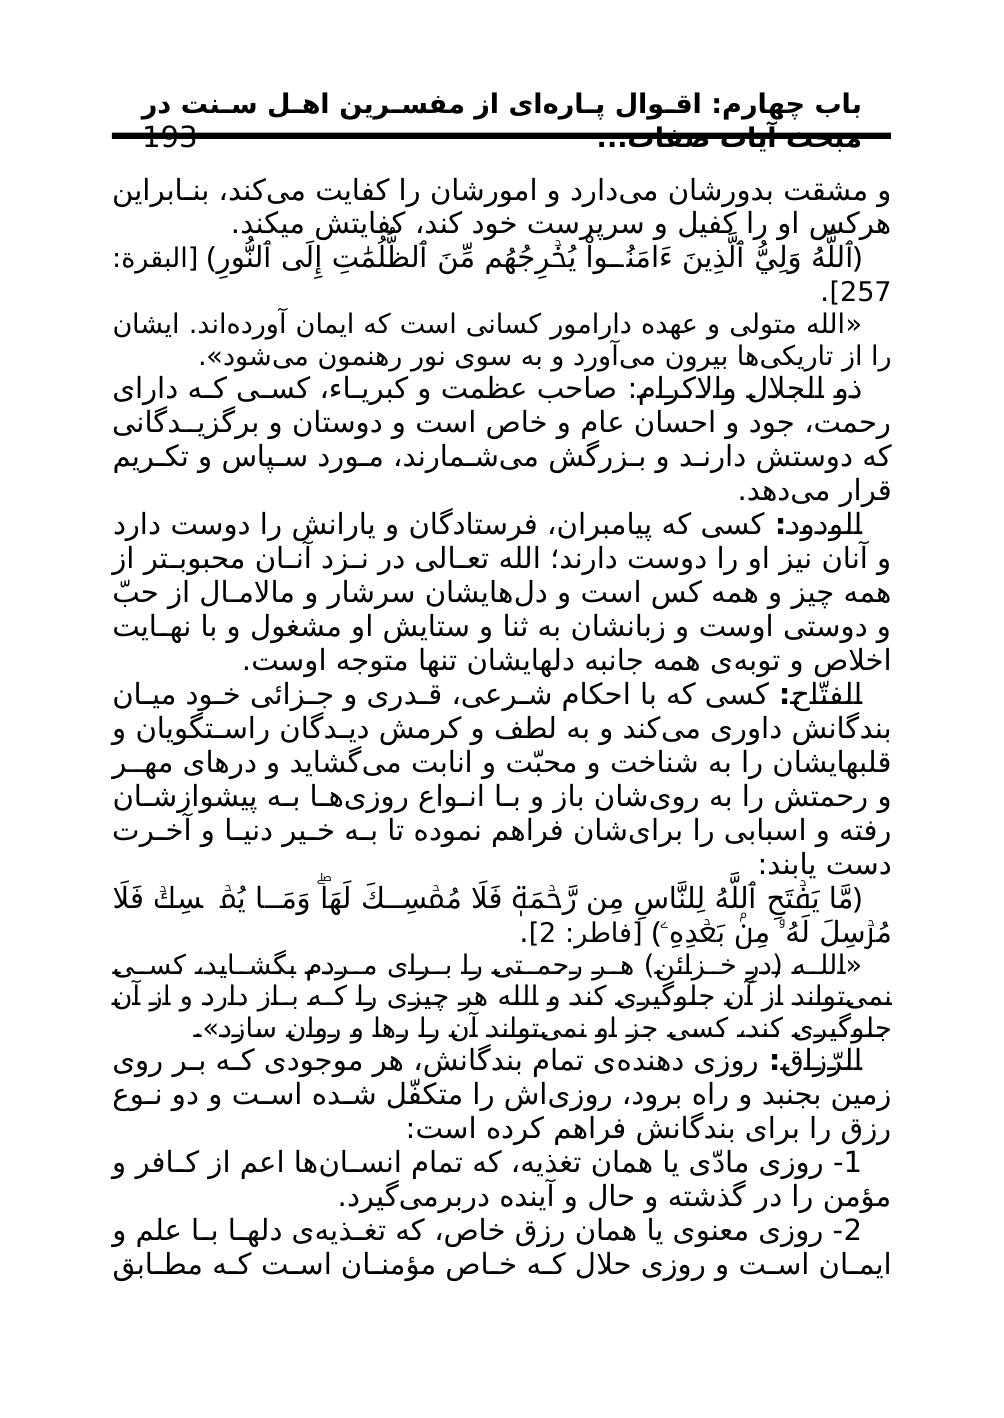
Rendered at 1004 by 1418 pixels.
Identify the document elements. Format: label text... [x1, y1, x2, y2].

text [112, 1213, 892, 1281]
text «الله (درِ خزائن) هر رحمتی را برای مردم بگشاید، کسی نمی‌تواند از آن جلوگیری کند و الله هر چیزی را که باز دارد و از آن جلوگیری کند، کسی جز او نمی‌تواند آن را رها و روان سازد». [112, 949, 892, 1044]
text الفتّاح: کسی که با احکام شرعی، قدری و جزائی خود میان بندگانش داوری می‌کند و به لطف و کرمش دیدگان راستگویان و قلبهایشان را به شناخت و محبّت و انابت می‌گشاید و درهای مهر و رحمتش را به روی‌شان باز و با انواع روزی‌ها به پیشوازشان رفته و اسبابی را برای‌شان فراهم نموده تا به خیر دنیا و آخرت دست یابند: [112, 677, 892, 881]
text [112, 173, 892, 241]
text «الله متولی و عهده دار‏امور کسانی است که ایمان آورده‌اند. ایشان را از تاریکی‌ها بیرون می‌آورد و به سوی نور رهنمون می‌شود». [112, 309, 892, 372]
text الودود: کسی که پیامبران، فرستادگان و یارانش را دوست دارد و آنان نیز او را دوست دارند؛ الله تعالی در نزد آنان محبوبتر از همه چیز و همه کس است و دل‌هایشان سرشار و مالامال از حبّ و دوستی اوست و زبانشان به ثنا و ستایش او مشغول و با نهایت اخلاص و توبه‌ی همه جانبه دلهایشان تنها متوجه اوست. [112, 508, 892, 677]
text 1- روزی مادّی یا همان تغذیه، که تمام انسان‌ها اعم از کافر و مؤمن را در گذشته و حال و آینده دربرمی‌گیرد. [112, 1146, 892, 1213]
text الرّزاق: روزی دهنده‌ی تمام بندگانش، هر موجودی که بر روی زمین بجنبد و راه برود، روزی‌اش را متکفّل شده است و دو نوع رزق را برای بندگانش فراهم کرده است: [112, 1044, 892, 1146]
text ذو الجلال والاکرام: صاحب عظمت و کبریاء، کسی که دارای رحمت، جود و احسان عام و خاص است و دوستان و برگزیدگانی که دوستش دارند و بزرگش می‌شمارند، مورد سپاس و تکریم قرار می‌دهد. [112, 372, 892, 508]
text ﴿مَّا يَفۡتَحِ ٱللَّهُ لِلنَّاسِ مِن رَّحۡمَةٖ فَلَا مُمۡسِكَ لَهَاۖ وَمَا يُمۡسِكۡ فَلَا مُرۡسِلَ لَهُۥ مِنۢ بَعۡدِهِۦ﴾ [فاطر: 2]. [112, 881, 892, 949]
text ﴿ٱللَّهُ وَلِيُّ ٱلَّذِينَ ءَامَنُواْ يُخۡرِجُهُم مِّنَ ٱلظُّلُمَٰتِ إِلَى ٱلنُّورِ﴾ [البقرة: 257]. [112, 241, 892, 309]
